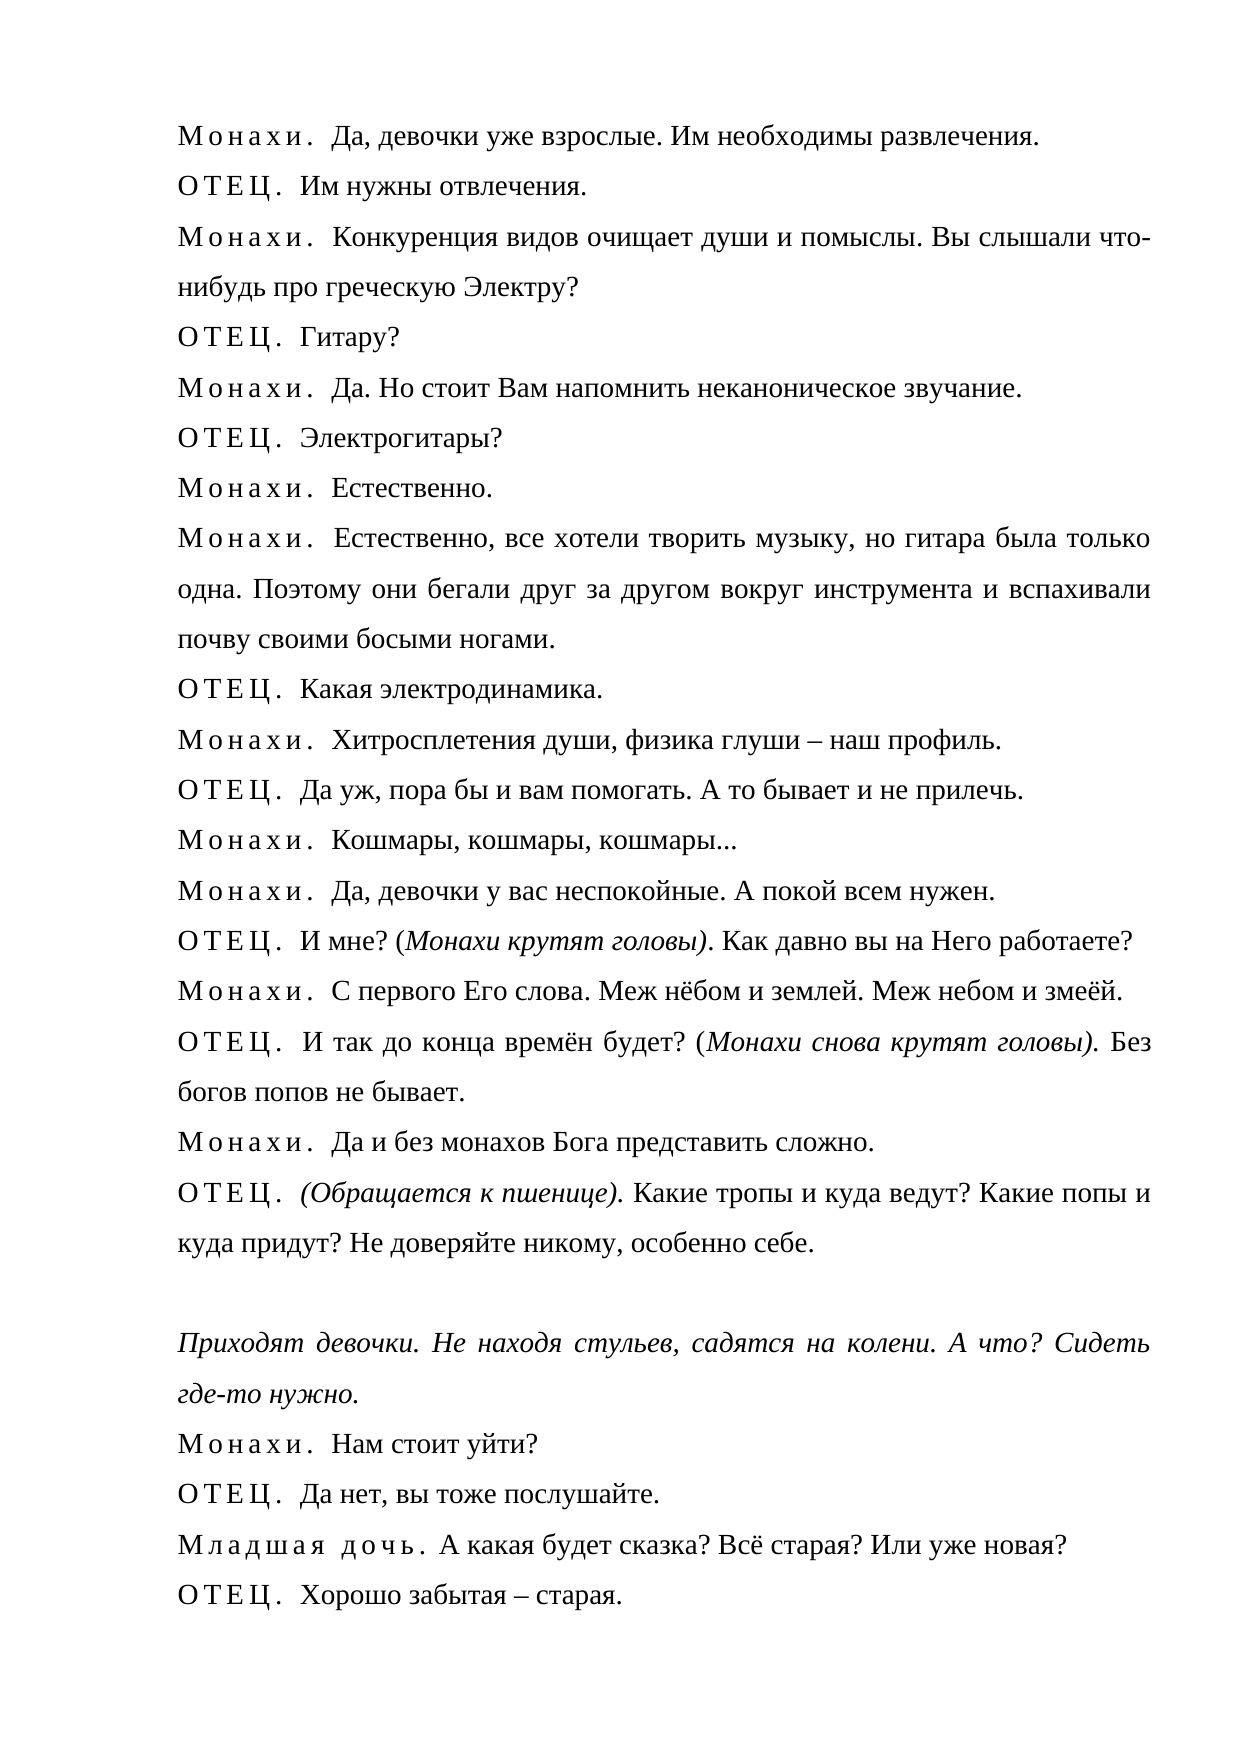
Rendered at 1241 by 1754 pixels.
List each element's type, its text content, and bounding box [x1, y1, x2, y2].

text Монахи. Да. Но стоит Вам напомнить неканоническое звучание. [177, 370, 1152, 403]
text Монахи. Нам стоит уйти? [177, 1426, 1152, 1460]
text Отец. И так до конца времён будет? (Монахи снова крутят головы). Без богов попов не бывает. [177, 1024, 1152, 1108]
text Монахи. Хитросплетения души, физика глуши – наш профиль. [177, 722, 1152, 755]
text Отец. Электрогитары? [177, 420, 1152, 453]
text Монахи. Да, девочки уже взрослые. Им необходимы развлечения. [177, 118, 1152, 152]
text Отец. Хорошо забытая – старая. [177, 1577, 1152, 1611]
text Монахи. Кошмары, кошмары, кошмары... [177, 822, 1152, 856]
text Монахи. Естественно. [177, 470, 1152, 504]
text Младшая дочь. А какая будет сказка? Всё старая? Или уже новая? [177, 1527, 1152, 1560]
text Отец. Им нужны отвлечения. [177, 168, 1152, 202]
text Отец. Да уж, пора бы и вам помогать. А то бывает и не прилечь. [177, 772, 1152, 806]
text Монахи. Да, девочки у вас неспокойные. А покой всем нужен. [177, 873, 1152, 906]
text Монахи. C первого Его слова. Меж нёбом и землей. Меж небом и змеёй. [177, 973, 1152, 1007]
text Монахи. Естественно, все хотели творить музыку, но гитара была только одна. Поэтому они бегали друг за другом вокруг инструмента и вспахивали почву своими босыми ногами. [177, 521, 1152, 655]
text Отец. Какая электродинамика. [177, 672, 1152, 705]
text Монахи. Да и без монахов Бога представить сложно. [177, 1124, 1152, 1158]
text Отец. (Обращается к пшенице). Какие тропы и куда ведут? Какие попы и куда придут? Не доверяйте никому, особенно себе. [177, 1175, 1152, 1258]
text Отец. Да нет, вы тоже послушайте. [177, 1477, 1152, 1510]
text Приходят девочки. Не находя стульев, садятся на колени. А что? Сидеть где-то нужно. [177, 1326, 1152, 1409]
text Отец. И мне? (Монахи крутят головы). Как давно вы на Него работаете? [177, 923, 1152, 957]
text Отец. Гитару? [177, 319, 1152, 353]
text Монахи. Конкуренция видов очищает души и помыслы. Вы слышали что-нибудь про греческую Электру? [177, 219, 1152, 303]
